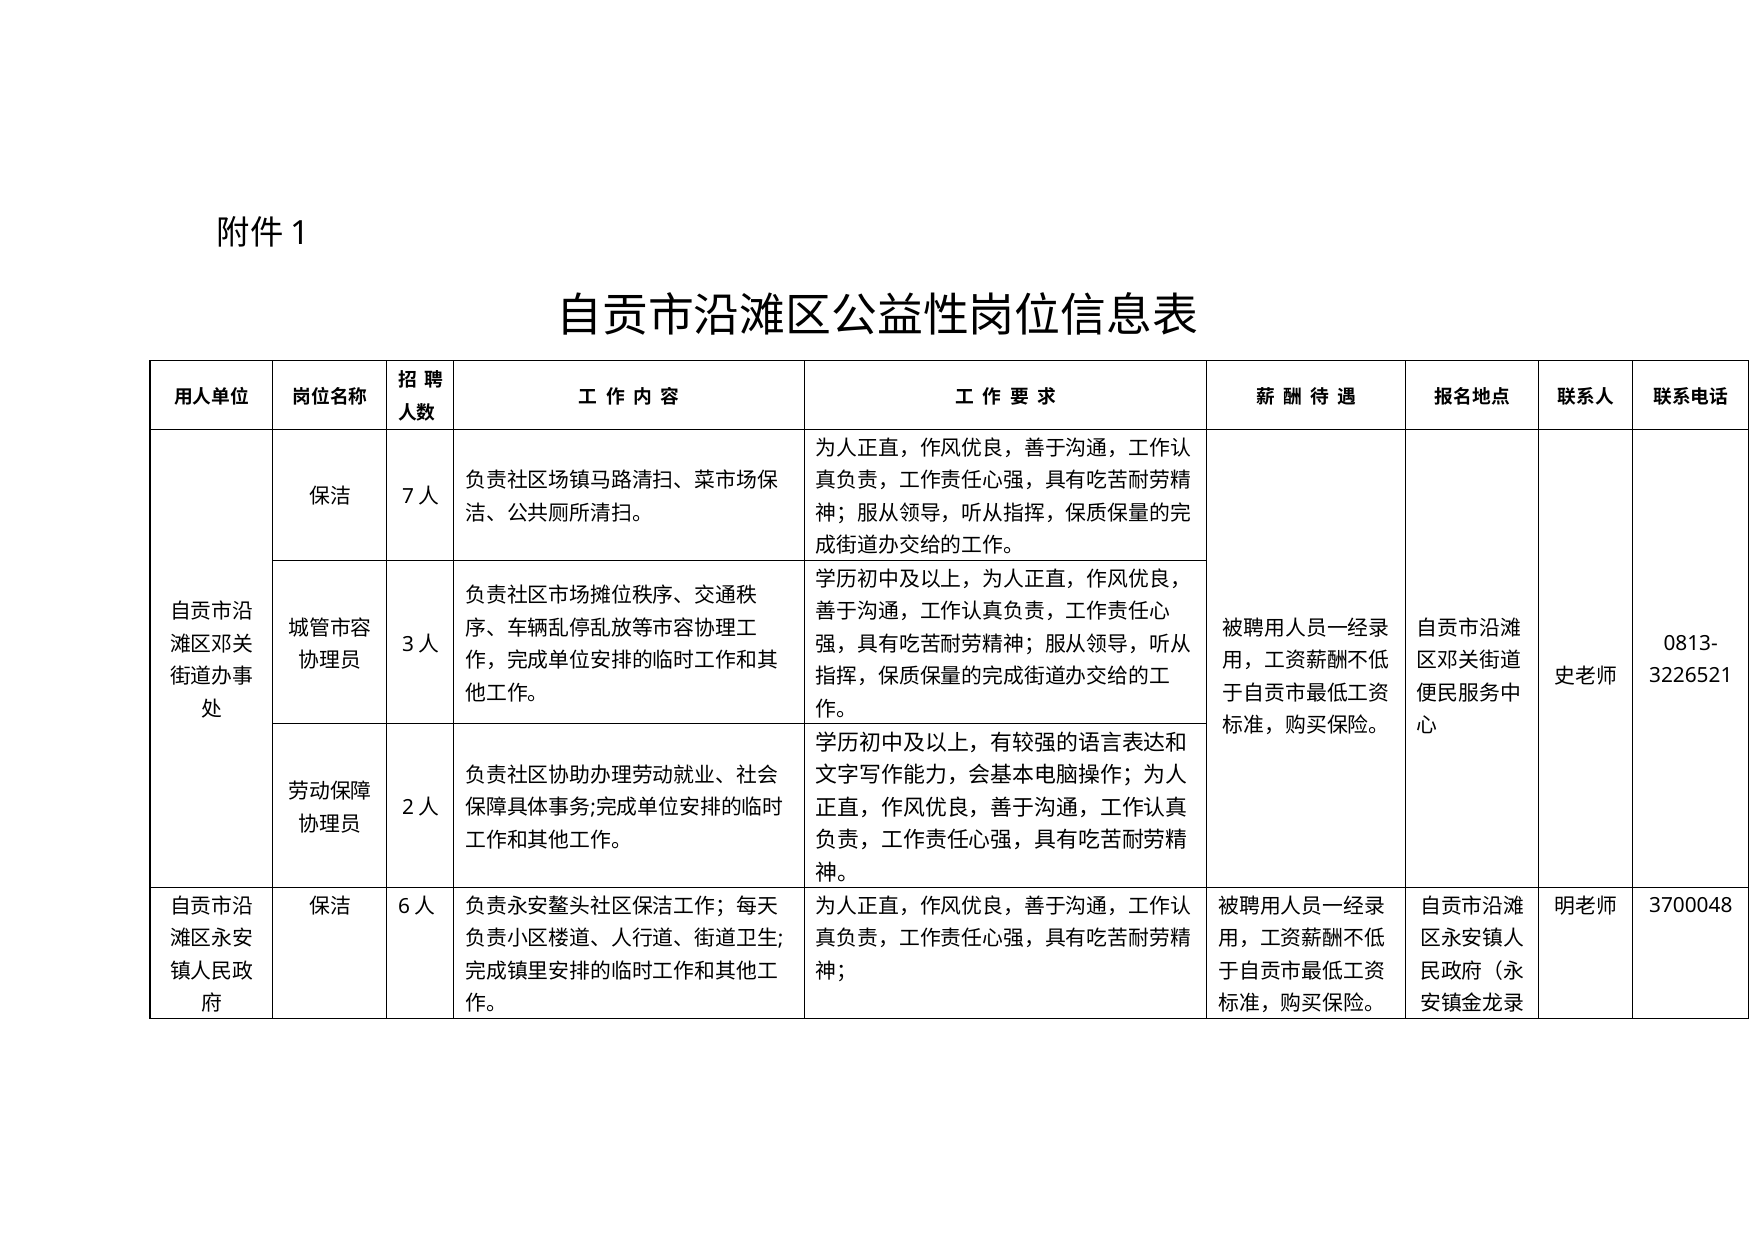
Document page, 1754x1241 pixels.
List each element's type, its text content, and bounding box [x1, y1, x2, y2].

table_cell 3人 [387, 561, 453, 723]
table_header 招聘人数 [387, 361, 453, 429]
table_cell 保洁 [273, 430, 386, 560]
table_cell 学历初中及以上，为人正直，作风优良，善于沟通，工作认真负责，工作责任心强，具有吃苦耐劳精神；服从领导，听从指挥，保质保量的完成街道办交给的工作。 [805, 561, 1206, 723]
table_cell 保洁 [273, 888, 386, 1018]
table_cell 自贡市沿滩区邓关街道便民服务中心 [1406, 430, 1538, 887]
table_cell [1406, 888, 1538, 1018]
table_cell 自贡市沿滩区邓关街道办事处 [151, 430, 272, 887]
table_cell 负责社区协助办理劳动就业、社会保障具体事务;完成单位安排的临时工作和其他工作。 [454, 724, 804, 887]
table_cell 3700048 [1633, 888, 1748, 1018]
table_header 联系电话 [1633, 361, 1748, 429]
table_header 岗位名称 [273, 361, 386, 429]
table_header 报名地点 [1406, 361, 1538, 429]
table_cell 明老师 [1539, 888, 1632, 1018]
table_cell 被聘用人员一经录用，工资薪酬不低于自贡市最低工资标准，购买保险。 [1207, 430, 1405, 887]
table_cell 学历初中及以上，有较强的语言表达和文字写作能力，会基本电脑操作；为人正直，作风优良，善于沟通，工作认真负责，工作责任心强，具有吃苦耐劳精神。 [805, 724, 1206, 887]
table_header 工 作 要 求 [805, 361, 1206, 429]
table_cell 劳动保障协理员 [273, 724, 386, 887]
table_cell 城管市容协理员 [273, 561, 386, 723]
table_cell 负责社区市场摊位秩序、交通秩序、车辆乱停乱放等市容协理工作，完成单位安排的临时工作和其他工作。 [454, 561, 804, 723]
table_cell 负责社区场镇马路清扫、菜市场保洁、公共厕所清扫。 [454, 430, 804, 560]
table_header 用人单位 [151, 361, 272, 429]
table_cell 自贡市沿滩区永安镇人民政府 [151, 888, 272, 1018]
text 自贡市沿滩区公益性岗位信息表 [150, 263, 1604, 360]
table_cell 史老师 [1539, 430, 1632, 887]
text 附件1 [150, 198, 1604, 263]
table_header 工 作 内 容 [454, 361, 804, 429]
table_cell 0813-3226521 [1633, 430, 1748, 887]
table_header 薪 酬 待 遇 [1207, 361, 1405, 429]
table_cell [1207, 888, 1405, 1018]
table_cell 为人正直，作风优良，善于沟通，工作认真负责，工作责任心强，具有吃苦耐劳精神； [805, 888, 1206, 1018]
table_cell 6人 [387, 888, 453, 1018]
table_cell 负责永安鳌头社区保洁工作；每天负责小区楼道、人行道、街道卫生;完成镇里安排的临时工作和其他工作。 [454, 888, 804, 1018]
table_cell 2人 [387, 724, 453, 887]
table_cell 7人 [387, 430, 453, 560]
table_cell 为人正直，作风优良，善于沟通，工作认真负责，工作责任心强，具有吃苦耐劳精神；服从领导，听从指挥，保质保量的完成街道办交给的工作。 [805, 430, 1206, 560]
table_header 联系人 [1539, 361, 1632, 429]
